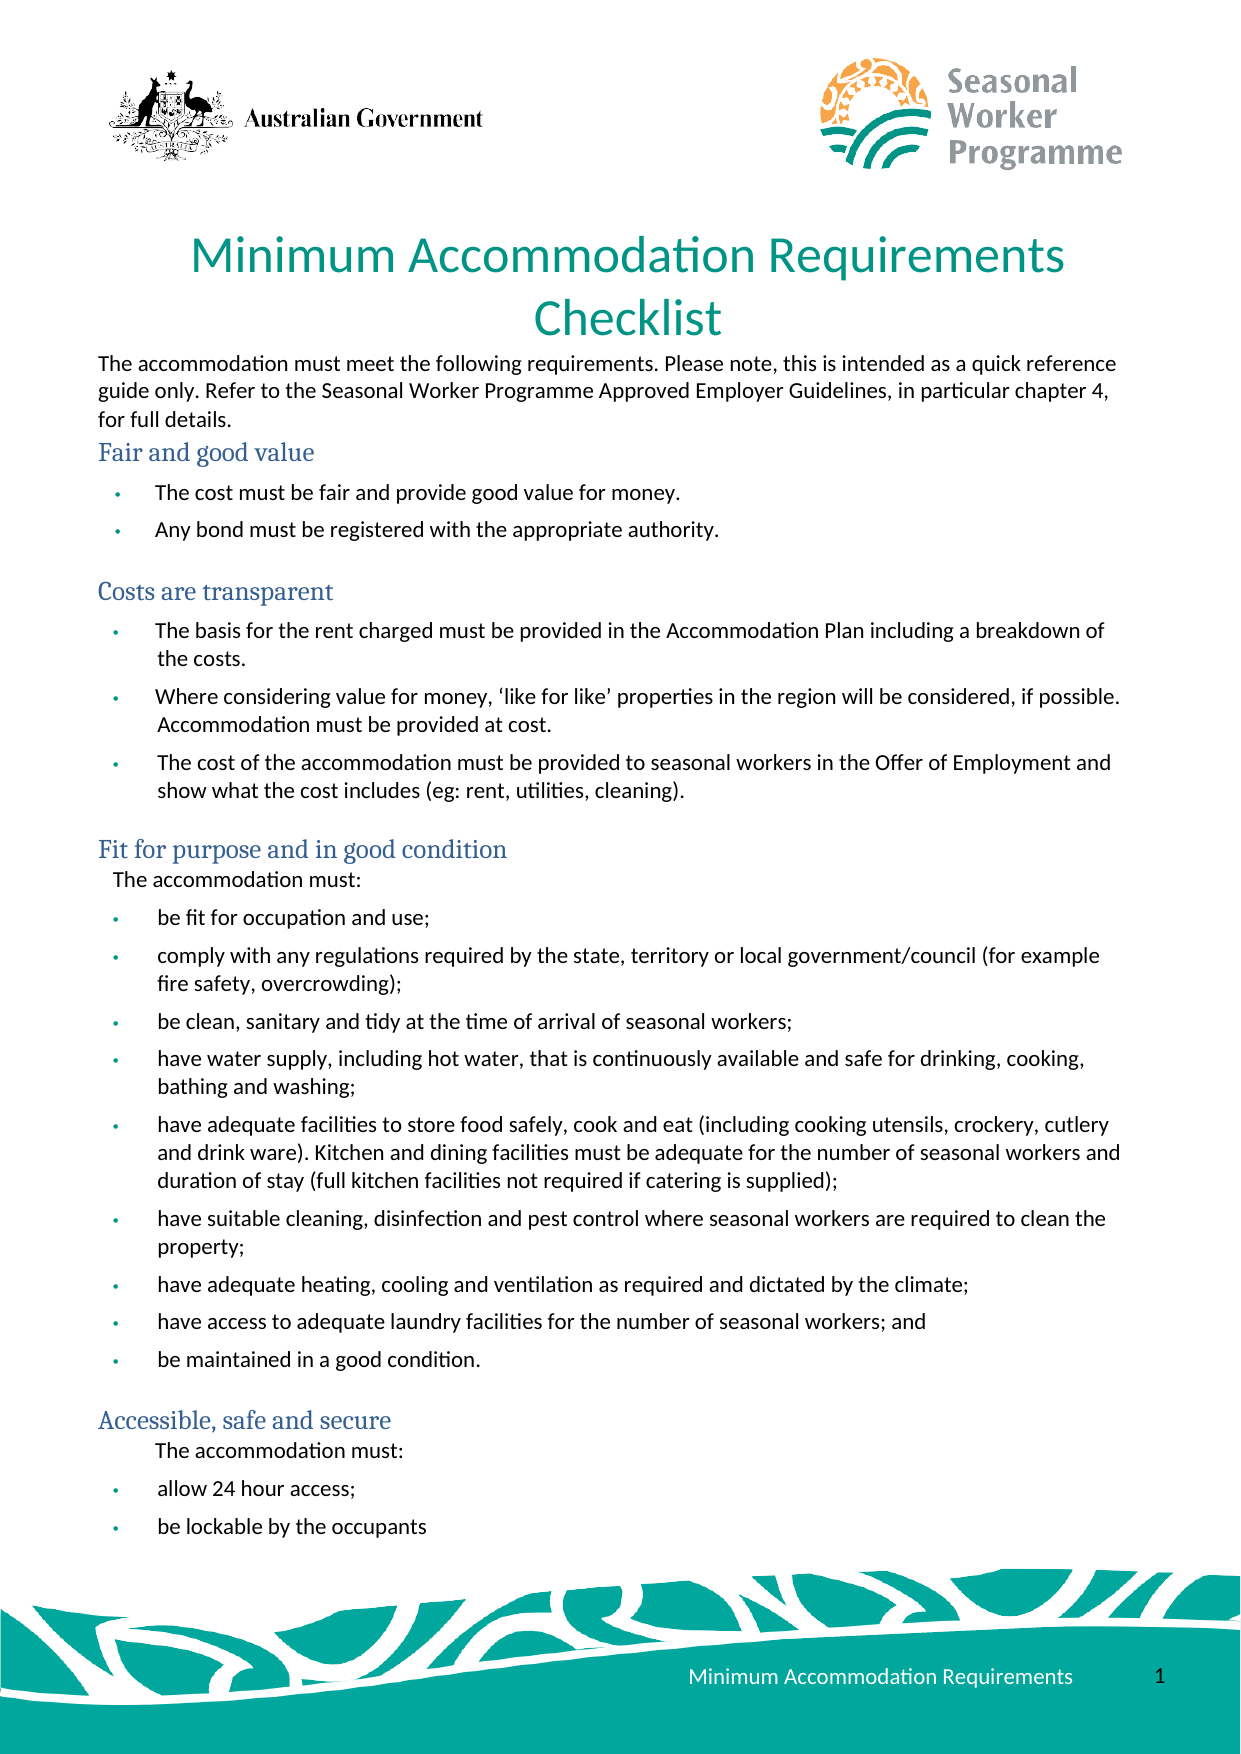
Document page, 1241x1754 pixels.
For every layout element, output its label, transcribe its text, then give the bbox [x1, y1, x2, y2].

subtitle Fit for purpose and in good condition [98, 834, 1136, 866]
picture [1051, 74, 1067, 93]
list be maintained in a good condition. [113, 1345, 1136, 1373]
list be fit for occupation and use; [113, 903, 1136, 931]
list have adequate facilities to store food safely, cook and eat (including cooking utensils, crockery, cutlery and drink ware). Kitchen and dining facilities must be adequate for the number of seasonal workers and duration of stay (full kitchen facilities not required if catering is supplied); [113, 1110, 1136, 1194]
picture [0, 1561, 1241, 1705]
picture [1033, 74, 1049, 92]
text The accommodation must: [113, 866, 1136, 894]
list Where considering value for money, ‘like for like’ properties in the region will be considered, if possible. Accommodation must be provided at cost. [113, 682, 1136, 738]
picture [947, 103, 993, 128]
picture [1049, 145, 1074, 164]
list have suitable cleaning, disinfection and pest control where seasonal workers are required to clean the property; [113, 1204, 1136, 1260]
list The basis for the rent charged must be provided in the Accommodation Plan including a breakdown of the costs. [113, 616, 1136, 672]
text Minimum Accommodation Requirements Checklist [120, 222, 1136, 349]
picture [820, 58, 931, 169]
list be lockable by the occupants [113, 1512, 1136, 1540]
text The accommodation must meet the following requirements. Please note, this is intended as a quick reference guide only. Refer to the Seasonal Worker Programme Approved Employer Guidelines, in particular chapter 4, for full details. [98, 349, 1136, 433]
picture [1106, 145, 1122, 164]
picture [1045, 109, 1057, 128]
picture [243, 108, 483, 127]
subtitle Fair and good value [98, 437, 1136, 468]
picture [948, 68, 1030, 93]
list have access to adequate laundry facilities for the number of seasonal workers; and [113, 1307, 1136, 1335]
list have adequate heating, cooling and ventilation as required and dictated by the climate; [113, 1270, 1136, 1298]
picture [996, 101, 1042, 128]
list be clean, sanitary and tidy at the time of arrival of seasonal workers; [113, 1007, 1136, 1035]
list Any bond must be registered with the appropriate authority. [114, 515, 1136, 543]
list The cost of the accommodation must be provided to seasonal workers in the Offer of Employment and show what the cost includes (eg: rent, utilities, cleaning). [113, 748, 1136, 804]
picture [1078, 145, 1103, 164]
picture [109, 69, 233, 161]
list allow 24 hour access; [113, 1474, 1136, 1502]
list comply with any regulations required by the state, territory or local government/council (for example fire safety, overcrowding); [113, 941, 1136, 997]
text The accommodation must: [155, 1436, 1136, 1464]
subtitle Accessible, safe and secure [98, 1405, 1136, 1436]
list have water supply, including hot water, that is continuously available and safe for drinking, cooking, bathing and washing; [113, 1044, 1136, 1101]
list The cost must be fair and provide good value for money. [114, 478, 1136, 506]
subtitle Costs are transparent [98, 576, 1136, 607]
